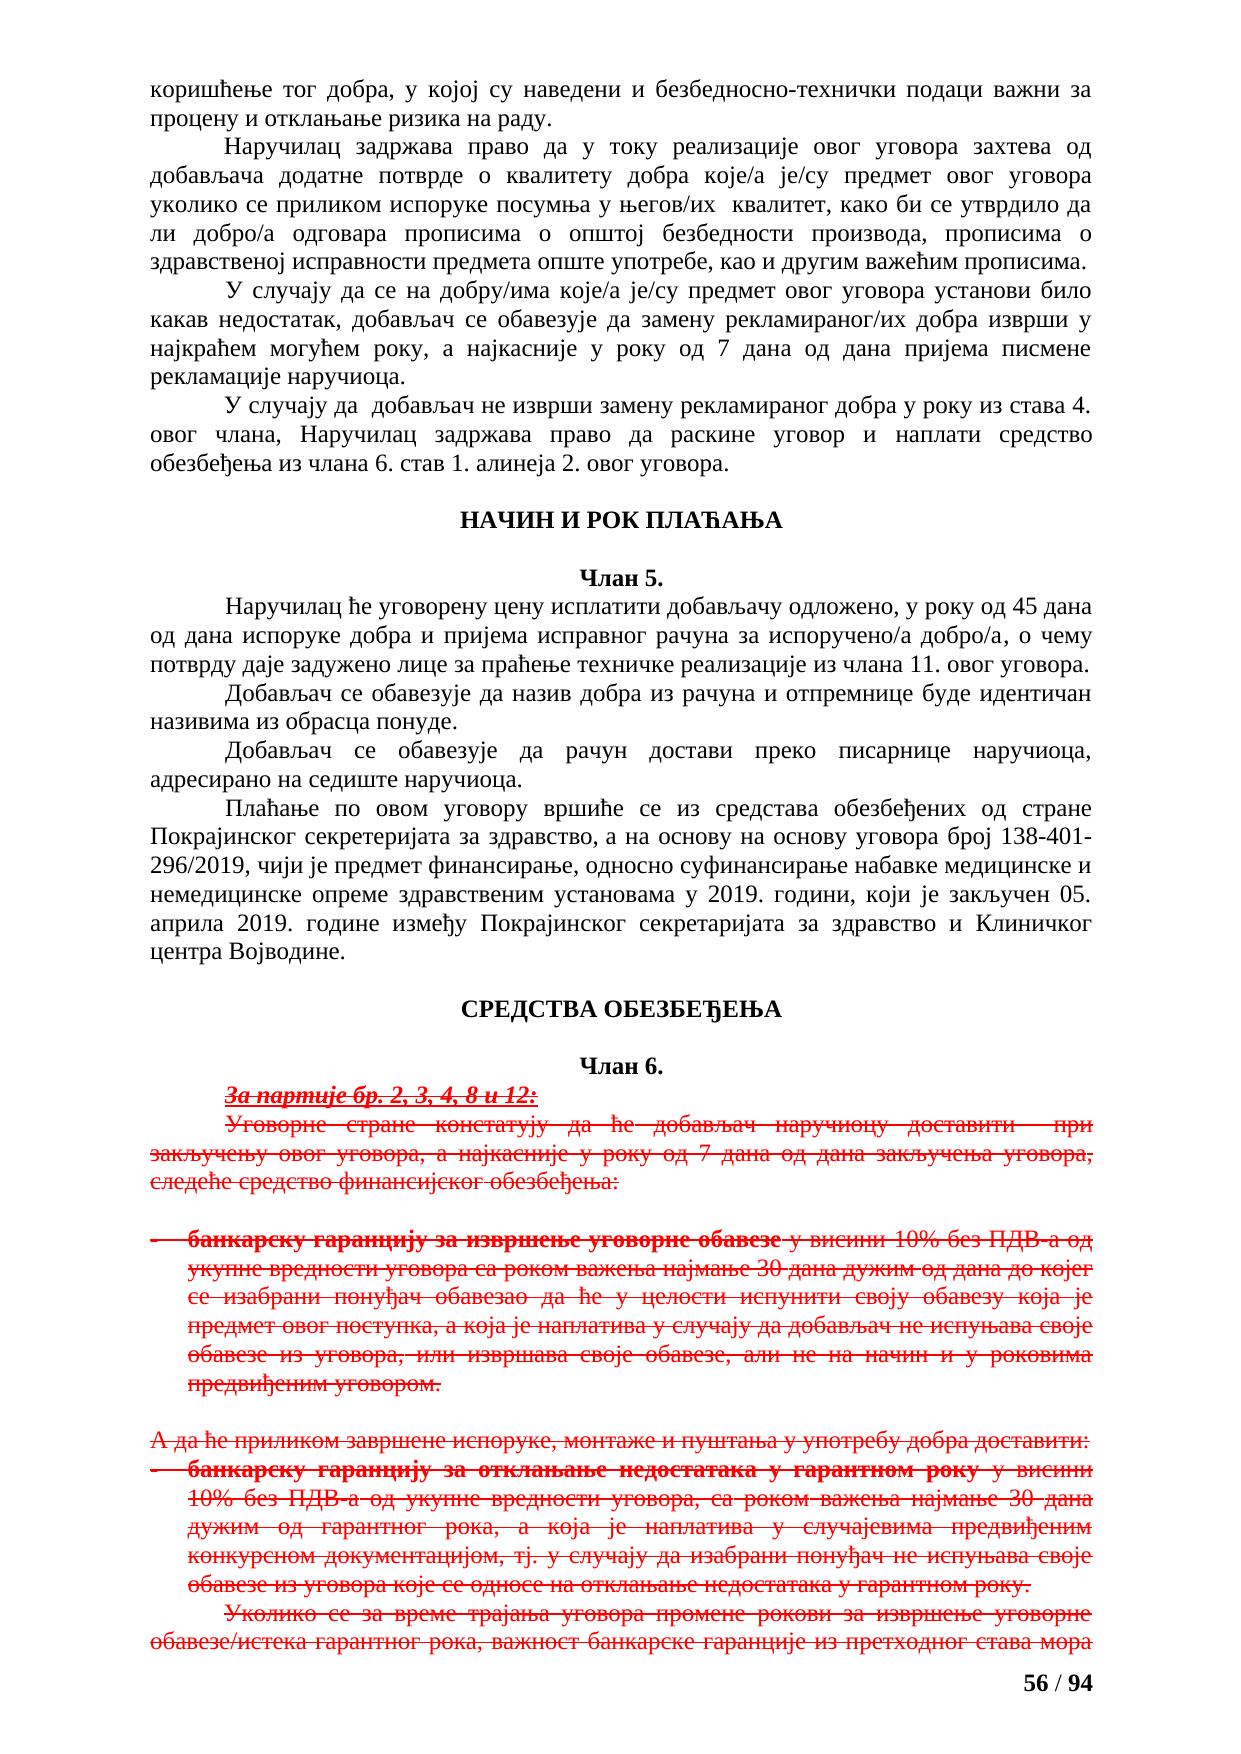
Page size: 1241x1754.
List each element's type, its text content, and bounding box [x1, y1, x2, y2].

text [150, 1598, 1093, 1642]
text НАЧИН И РОК ПЛАЋАЊА [150, 505, 1093, 534]
text Уговорне стране констатују да ћe добављач наручиоцу доставити при закључењу овог уговора, a нaјкaсније у року од 7 дaнa од дaнa зaкључењa уговорa, следеће средство финансијског обезбеђења: [150, 1109, 1093, 1153]
text Члан 5. [150, 563, 1093, 591]
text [150, 74, 1093, 131]
text Плаћање по овом уговору вршиће се из средстава обезбеђених од стране Покрајинског секретеријата за здравство, а на основу на основу уговора број 138-401-296/2019, чији је предмет финансирање, односно суфинансирање набавке медицинске и немедицинске опреме здравственим установама у 2019. години, који је закључен 05. априла 2019. године између Покрајинског секретаријата за здравство и Клиничког центра Војводине. [150, 793, 1093, 965]
text Наручилац задржава право да у току реализације овог уговора захтева од добављача додатне потврде о квалитету добра које/а је/су предмет овог уговора уколико се приликом испоруке посумња у његов/их квалитет, како би се утврдило да ли добро/а одговара прописима о општој безбедности производа, прописима о здравственој исправности предмета опште употребе, као и другим важећим прописима. [150, 131, 1093, 275]
text Добављач се обавезује да назив добра из рачуна и отпремнице буде идентичан називима из обрасца понуде. [150, 678, 1093, 735]
text Члан 6. [150, 1051, 1093, 1080]
text У случају да се на добру/има које/а је/су предмет овог уговора установи било какав недостатак, добављач се обавезује да замену рекламираног/их добра изврши у најкраћем могућем року, а најкасније у року од 7 дана од дана пријема писмене рекламације наручиоца. [150, 275, 1093, 390]
text За партије бр. 2, 3, 4, 8 и 12: [150, 1080, 1093, 1109]
text Наручилац ће уговорену цену исплатити добављачу одложено, у року од 45 дана од дана испоруке добра и пријема исправног рачуна за испоручено/а добро/а, о чему потврду даје задужено лице за праћење техничке реализације из члана 11. овог уговора. [150, 591, 1093, 678]
list банкарску гаранцију за отклањање недостатака у гарантном року у висини 10% без ПДВ-а од укупне вредности уговора, са роком важења најмање 30 дана дужим од гарантног рока, а која је наплатива у случајевима предвиђеним конкурсном документацијом, тј. у случају да изабрани понуђач не испуњава своје обавезе из уговора које се односе на отклањање недостатака у гарантном року. [150, 1471, 1093, 1598]
list банкарску гаранцију за извршење уговорне обавезе у висини 10% без ПДВ-а од укупне вредности уговора са роком важења најмање 30 дана дужим од дана до којег се изабрани понуђач обавезао да ће у целости испунити своју обавезу која је предмет овог поступка, а која је наплатива у случају да добављач не испуњава своје обавезе из уговора, или извршава своје обавезе, али не на начин и у роковима предвиђеним уговором. [150, 1240, 1093, 1396]
text А да ће приликом завршене испоруке, монтаже и пуштања у употребу добра доставити: [150, 1425, 1093, 1454]
text Добављач се обавезује да рачун достави преко писарнице наручиоца, адресирано на седиште наручиоца. [150, 735, 1093, 793]
text У случају да добављач не изврши замену рекламираног добра у року из става 4. овог члана, Наручилац задржава право да раскине уговор и наплати средство обезбеђења из члана 6. став 1. алинеја 2. овог уговора. [150, 390, 1093, 476]
text СРЕДСТВА ОБЕЗБЕЂЕЊА [150, 994, 1093, 1023]
text Уговорне стране констатују да ћe добављач наручиоцу доставити при закључењу овог уговора, a нaјкaсније у року од 7 дaнa од дaнa зaкључењa уговорa, следеће средство финансијског обезбеђења: [150, 1154, 1093, 1195]
